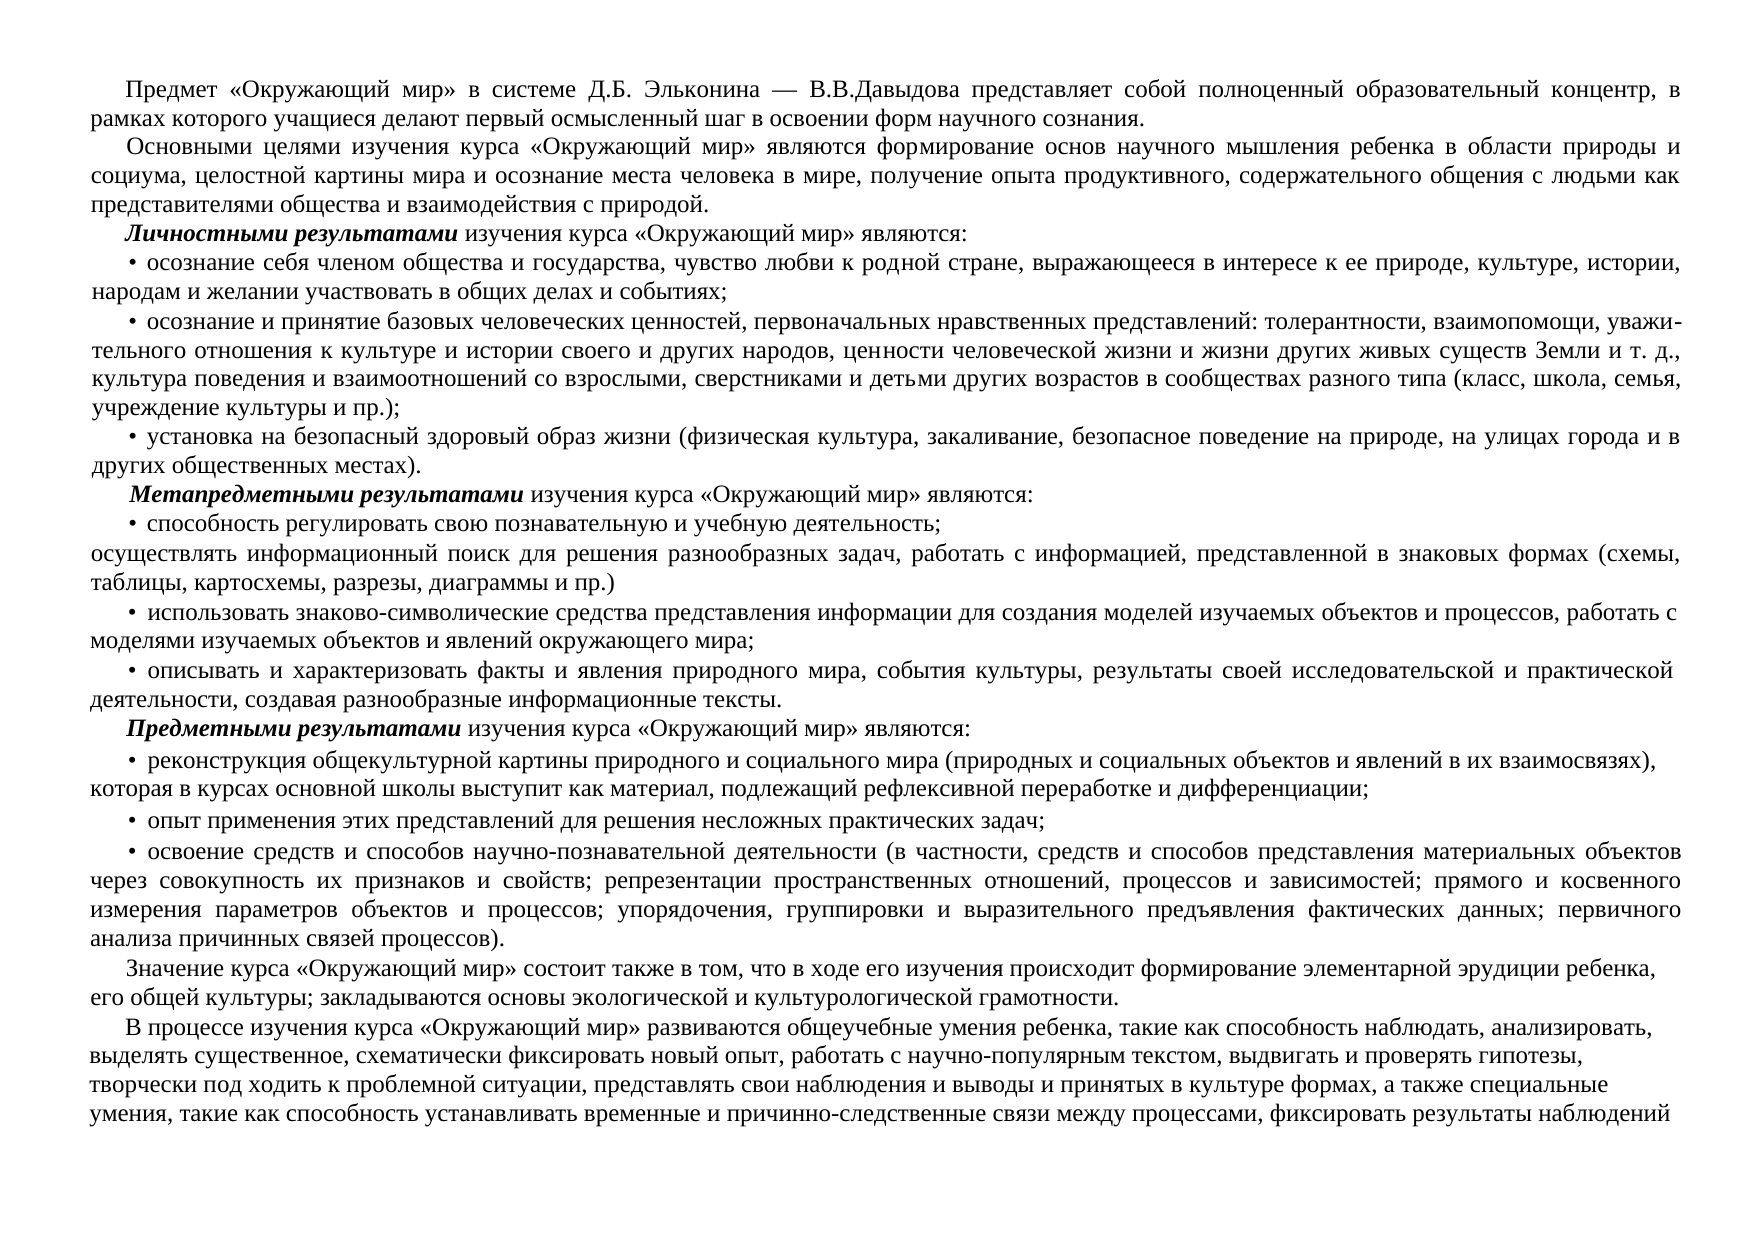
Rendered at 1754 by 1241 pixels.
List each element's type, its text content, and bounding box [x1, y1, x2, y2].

list осознание себя членом общества и государства, чувство любви к родной стране, выражающееся в интересе к ее природе, культуре, истории, народам и желании участвовать в общих делах и событиях; [92, 247, 1682, 305]
list описывать и характеризовать факты и явления природного мира, события культуры, результаты своей исследовательской и практической деятельности, создавая разнообразные информационные тексты. [90, 655, 1676, 713]
list использовать знаково-символические средства представления информации для создания моделей изучаемых объектов и процессов, работать с моделями изучаемых объектов и явлений окружающего мира; [90, 597, 1679, 654]
text Предмет «Окружающий мир» в системе Д.Б. Эльконина — В.В.Давыдова представляет собой полноценный образовательный концентр, в рамках которого учащиеся делают первый осмысленный шаг в освоении форм научного сознания. [90, 74, 1682, 131]
text Основными целями изучения курса «Окружающий мир» являются формирование основ научного мышления ребенка в области природы и социума, целостной картины мира и осознание места человека в мире, получение опыта продуктивного, содержательного общения с людьми как представителями общества и взаимодействия с природой. [91, 131, 1682, 218]
text осуществлять информационный поиск для решения разнообразных задач, работать с информацией, представленной в знаковых формах (схемы, таблицы, картосхемы, разрезы, диаграммы и пр.) [91, 538, 1682, 595]
text Значение курса «Окружающий мир» состоит также в том, что в ходе его изучения происходит формирование элементарной эрудиции ребенка, его общей культуры; закладываются основы экологической и культурологической грамотности. [90, 953, 1683, 1010]
list установка на безопасный здоровый образ жизни (физическая культура, закаливание, безопасное поведение на природе, на улицах города и в других общественных местах). [92, 421, 1683, 479]
text Личностными результатами изучения курса «Окружающий мир» являются: [125, 218, 1683, 247]
list осознание и принятие базовых человеческих ценностей, первоначальных нравственных представлений: толерантности, взаимопомощи, уважительного отношения к культуре и истории своего и других народов, ценности человеческой жизни и жизни других живых существ Земли и т. д., культура поведения и взаимоотношений со взрослыми, сверстниками и детьми других возрастов в сообществах разного типа (класс, школа, семья, учреждение культуры и пр.); [92, 306, 1682, 421]
text Предметными результатами изучения курса «Окружающий мир» являются: [90, 713, 1676, 742]
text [89, 1012, 1683, 1127]
list реконструкция общекультурной картины природного и социального мира (природных и социальных объектов и явлений в их взаимосвязях), которая в курсах основной школы выступит как материал, подлежащий рефлексивной переработке и дифференциации; [90, 745, 1683, 802]
list способность регулировать свою познавательную и учебную деятельность; [92, 508, 1683, 536]
list опыт применения этих представлений для решения несложных практических задач; [90, 805, 1675, 834]
text Метапредметными результатами изучения курса «Окружающий мир» являются: [94, 479, 1682, 508]
list освоение средств и способов научно-познавательной деятельности (в частности, средств и способов представления материальных объектов через совокупность их признаков и свойств; репрезентации пространственных отношений, процессов и зависимостей; прямого и косвенного измерения параметров объектов и процессов; упорядочения, группировки и выразительного предъявления фактических данных; первичного анализа причинных связей процессов). [90, 836, 1683, 951]
